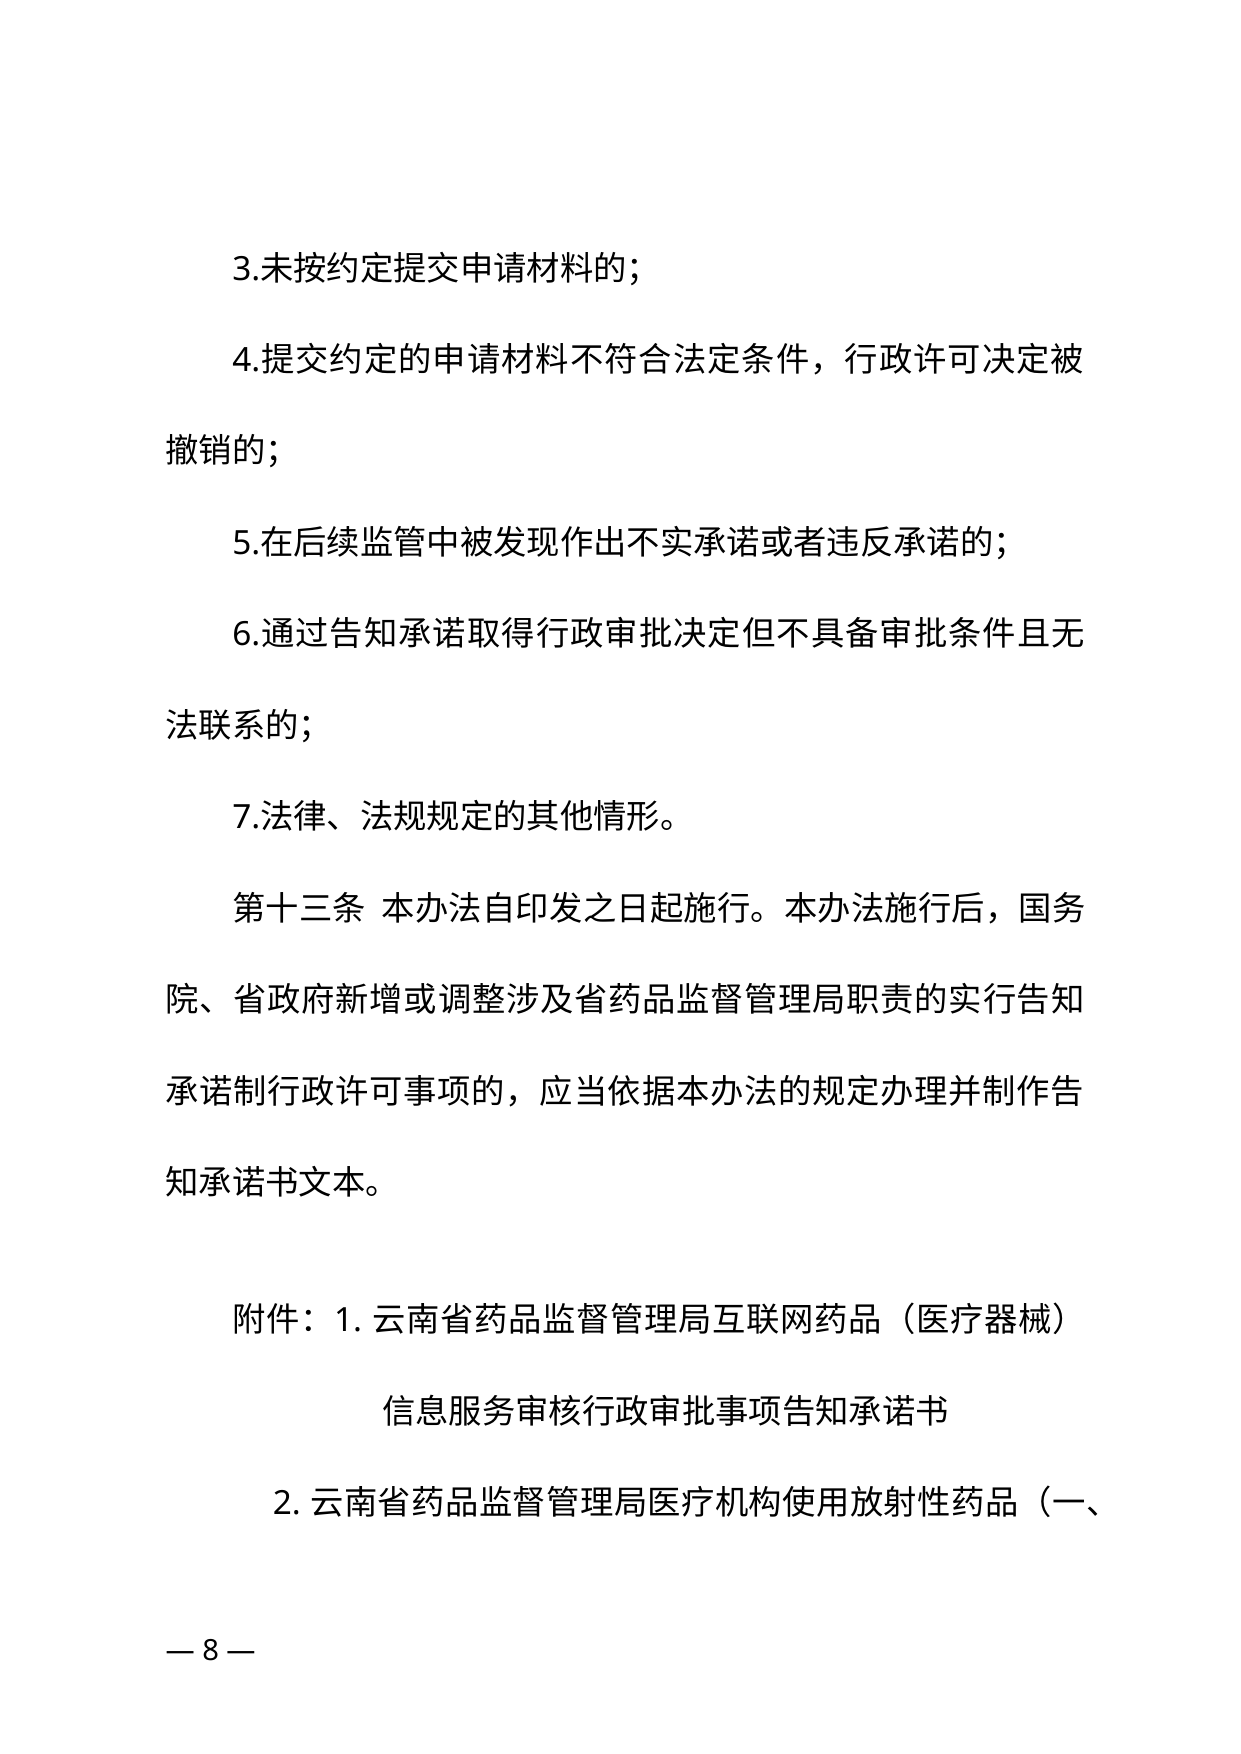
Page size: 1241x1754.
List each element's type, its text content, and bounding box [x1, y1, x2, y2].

text 5.在后续监管中被发现作出不实承诺或者违反承诺的； [165, 494, 1087, 586]
text 3.未按约定提交申请材料的； [165, 220, 1087, 311]
text 7.法律、法规规定的其他情形。 [165, 768, 1087, 860]
text 附件：1. 云南省药品监督管理局互联网药品（医疗器械）信息服务审核行政审批事项告知承诺书 [232, 1272, 1087, 1454]
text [209, 1454, 1087, 1546]
text 4.提交约定的申请材料不符合法定条件，行政许可决定被撤销的； [165, 311, 1087, 494]
text 6.通过告知承诺取得行政审批决定但不具备审批条件且无法联系的； [165, 586, 1087, 768]
text 第十三条 本办法自印发之日起施行。本办法施行后，国务院、省政府新增或调整涉及省药品监督管理局职责的实行告知承诺制行政许可事项的，应当依据本办法的规定办理并制作告知承诺书文本。 [165, 860, 1087, 1226]
